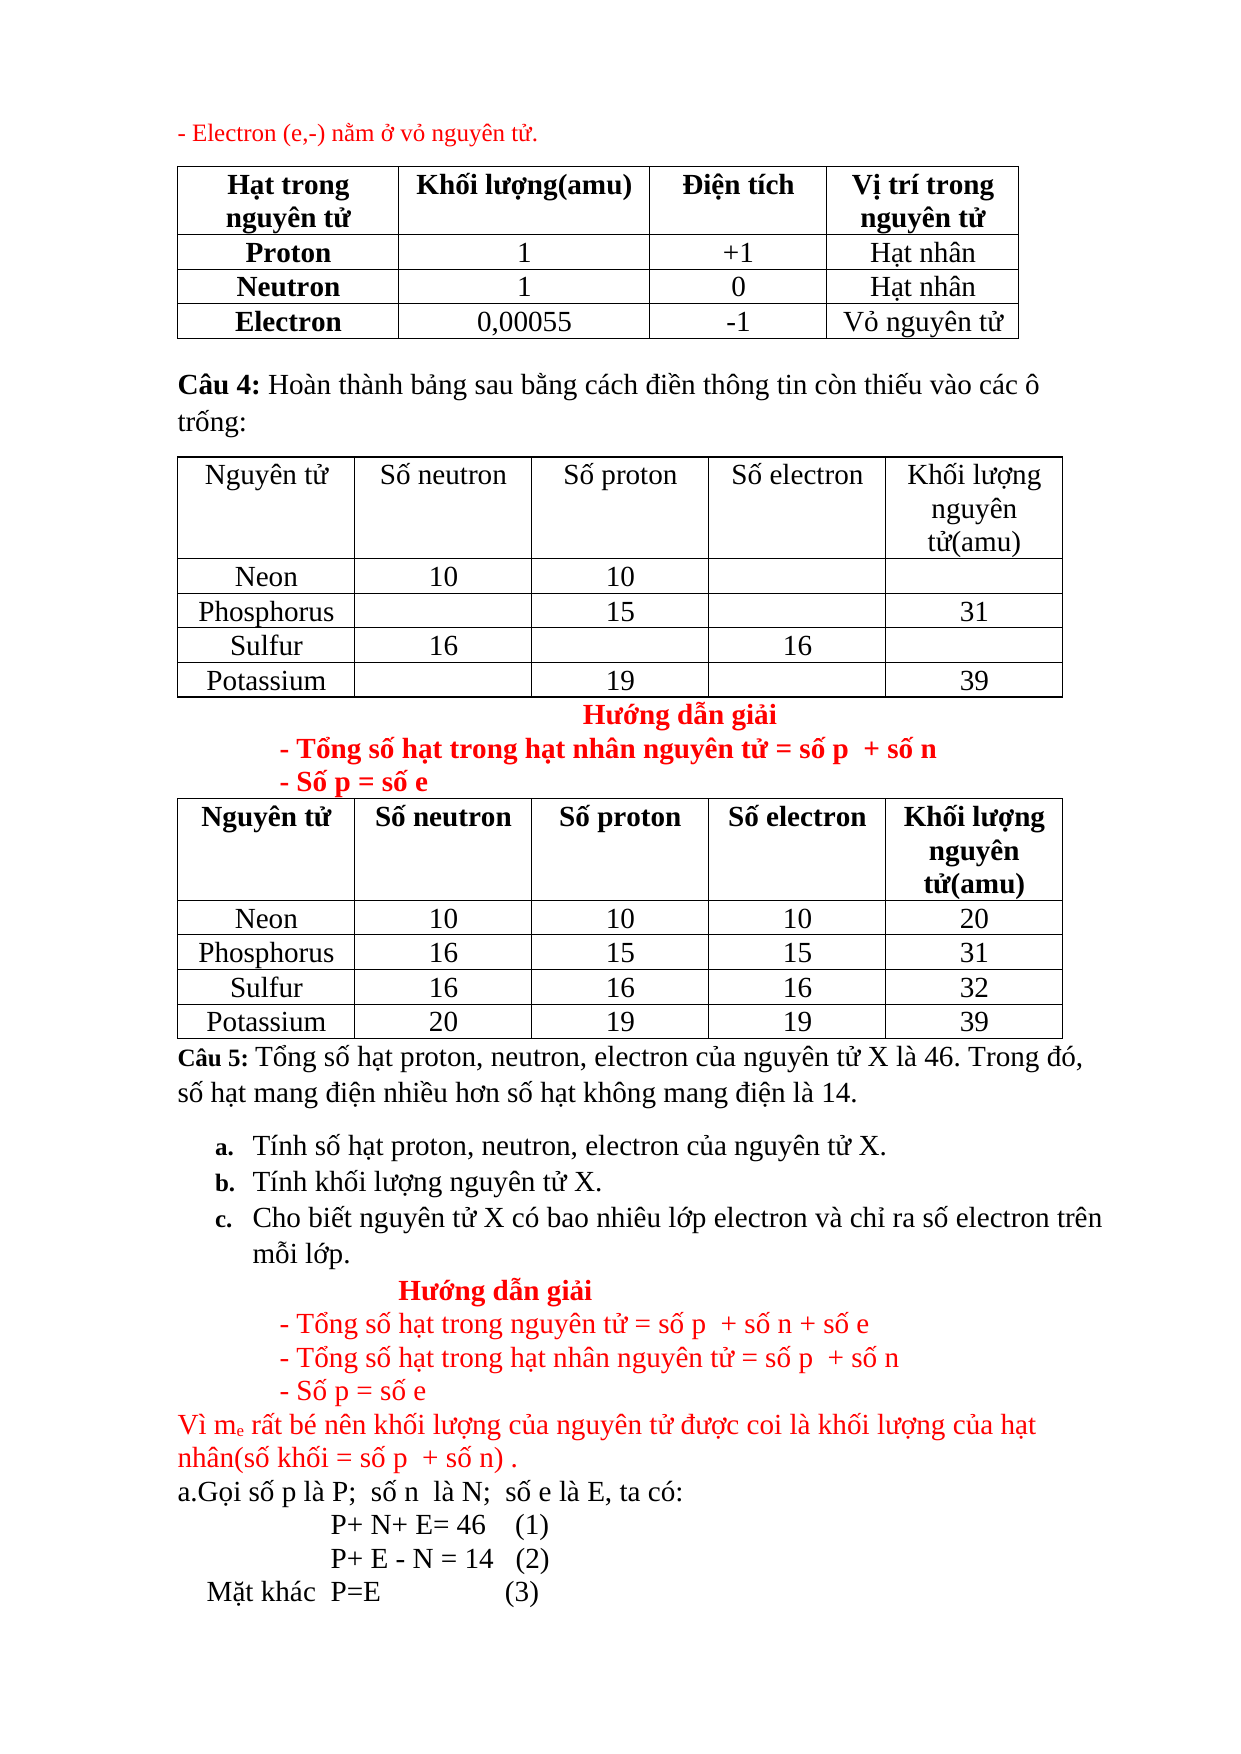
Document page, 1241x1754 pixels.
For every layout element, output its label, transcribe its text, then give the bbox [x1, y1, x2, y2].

table_header Số proton [532, 799, 708, 900]
table_cell Electron [178, 304, 398, 338]
table_header Hạt trong nguyên tử [178, 167, 398, 234]
text - Electron (e,-) nằm ở vỏ nguyên tử. [177, 118, 1107, 147]
table_cell [709, 594, 885, 627]
table_cell [886, 628, 1062, 662]
table_header Khối lượng nguyên tử(amu) [886, 458, 1062, 558]
table_header Số neutron [355, 458, 531, 558]
table_cell 1 [399, 270, 649, 303]
table_cell 39 [886, 663, 1062, 696]
table_cell 16 [355, 628, 531, 662]
table_header Nguyên tử [178, 458, 354, 558]
table_header Khối lượng(amu) [399, 167, 649, 234]
table_cell 19 [532, 1005, 708, 1038]
table_header Số electron [709, 458, 885, 558]
text Mặt khác P=E (3) [177, 1574, 1107, 1608]
text Vì me rất bé nên khối lượng của nguyên tử được coi là khối lượng của hạt nhân(số khối = số p + số n) . [177, 1407, 1107, 1474]
list Hướng dẫn giải [252, 1273, 1107, 1306]
table_cell [709, 663, 885, 696]
table_cell Neon [178, 559, 354, 593]
text P+ N+ E= 46 (1) [177, 1507, 1107, 1541]
table_cell Potassium [178, 663, 354, 696]
table_header Vị trí trong nguyên tử [827, 167, 1018, 234]
table_cell 16 [709, 970, 885, 1003]
list Tính khối lượng nguyên tử X. [215, 1164, 1107, 1198]
table_cell 0 [650, 270, 826, 303]
table_cell 1 [399, 235, 649, 268]
table_cell Potassium [178, 1005, 354, 1038]
table_cell [355, 594, 531, 627]
table_header Khối lượng nguyên tử(amu) [886, 799, 1062, 900]
table_cell 39 [886, 1005, 1062, 1038]
table_cell 16 [532, 970, 708, 1003]
table_header Số proton [532, 458, 708, 558]
table_cell 19 [532, 663, 708, 696]
table_cell Neutron [178, 270, 398, 303]
list Tính số hạt proton, neutron, electron của nguyên tử X. [215, 1128, 1107, 1162]
table_cell Proton [178, 235, 398, 268]
table_cell [355, 663, 531, 696]
table_cell Vỏ nguyên tử [827, 304, 1018, 338]
table_header Số electron [709, 799, 885, 900]
text - Tổng số hạt trong hạt nhân nguyên tử = số p + số n [177, 1340, 1107, 1373]
table_cell 19 [709, 1005, 885, 1038]
table_header Số neutron [355, 799, 531, 900]
table_cell 15 [532, 594, 708, 627]
table_cell [709, 559, 885, 593]
table_cell 10 [355, 559, 531, 593]
table_cell 31 [886, 594, 1062, 627]
text P+ E - N = 14 (2) [177, 1541, 1107, 1574]
text a.Gọi số p là P; số n là N; số e là E, ta có: [177, 1474, 1107, 1507]
table_header Điện tích [650, 167, 826, 234]
table_cell Hạt nhân [827, 270, 1018, 303]
table_cell 20 [886, 901, 1062, 934]
table_cell 15 [532, 935, 708, 969]
table_cell 10 [532, 559, 708, 593]
list Cho biết nguyên tử X có bao nhiêu lớp electron và chỉ ra số electron trên mỗi lớp. [215, 1200, 1107, 1270]
table_header Nguyên tử [178, 799, 354, 900]
table_cell Phosphorus [178, 594, 354, 627]
table_cell +1 [650, 235, 826, 268]
text - Số p = số e [177, 764, 1107, 798]
table_cell Neon [178, 901, 354, 934]
text Câu 4: Hoàn thành bảng sau bằng cách điền thông tin còn thiếu vào các ô trống: [177, 367, 1107, 437]
text - Tổng số hạt trong hạt nhân nguyên tử = số p + số n [177, 731, 1107, 764]
table_cell Phosphorus [178, 935, 354, 969]
table_cell 16 [709, 628, 885, 662]
table_cell -1 [650, 304, 826, 338]
table_cell 10 [532, 901, 708, 934]
table_cell Sulfur [178, 970, 354, 1003]
text - Tổng số hạt trong nguyên tử = số p + số n + số e [177, 1306, 1107, 1340]
table_cell 10 [709, 901, 885, 934]
table_cell 15 [709, 935, 885, 969]
table_cell 0,00055 [399, 304, 649, 338]
table_cell 16 [355, 970, 531, 1003]
table_cell 16 [355, 935, 531, 969]
text Câu 5: Tổng số hạt proton, neutron, electron của nguyên tử X là 46. Trong đó, số hạt mang điện nhiều hơn số hạt không mang điện là 14. [177, 1039, 1107, 1109]
text - Số p = số e [177, 1373, 1107, 1407]
table_cell 31 [886, 935, 1062, 969]
table_cell Hạt nhân [827, 235, 1018, 268]
table_cell Sulfur [178, 628, 354, 662]
table_cell [886, 559, 1062, 593]
table_cell 20 [355, 1005, 531, 1038]
table_cell [532, 628, 708, 662]
table_cell 10 [355, 901, 531, 934]
text Hướng dẫn giải [177, 697, 1107, 731]
table_cell 32 [886, 970, 1062, 1003]
